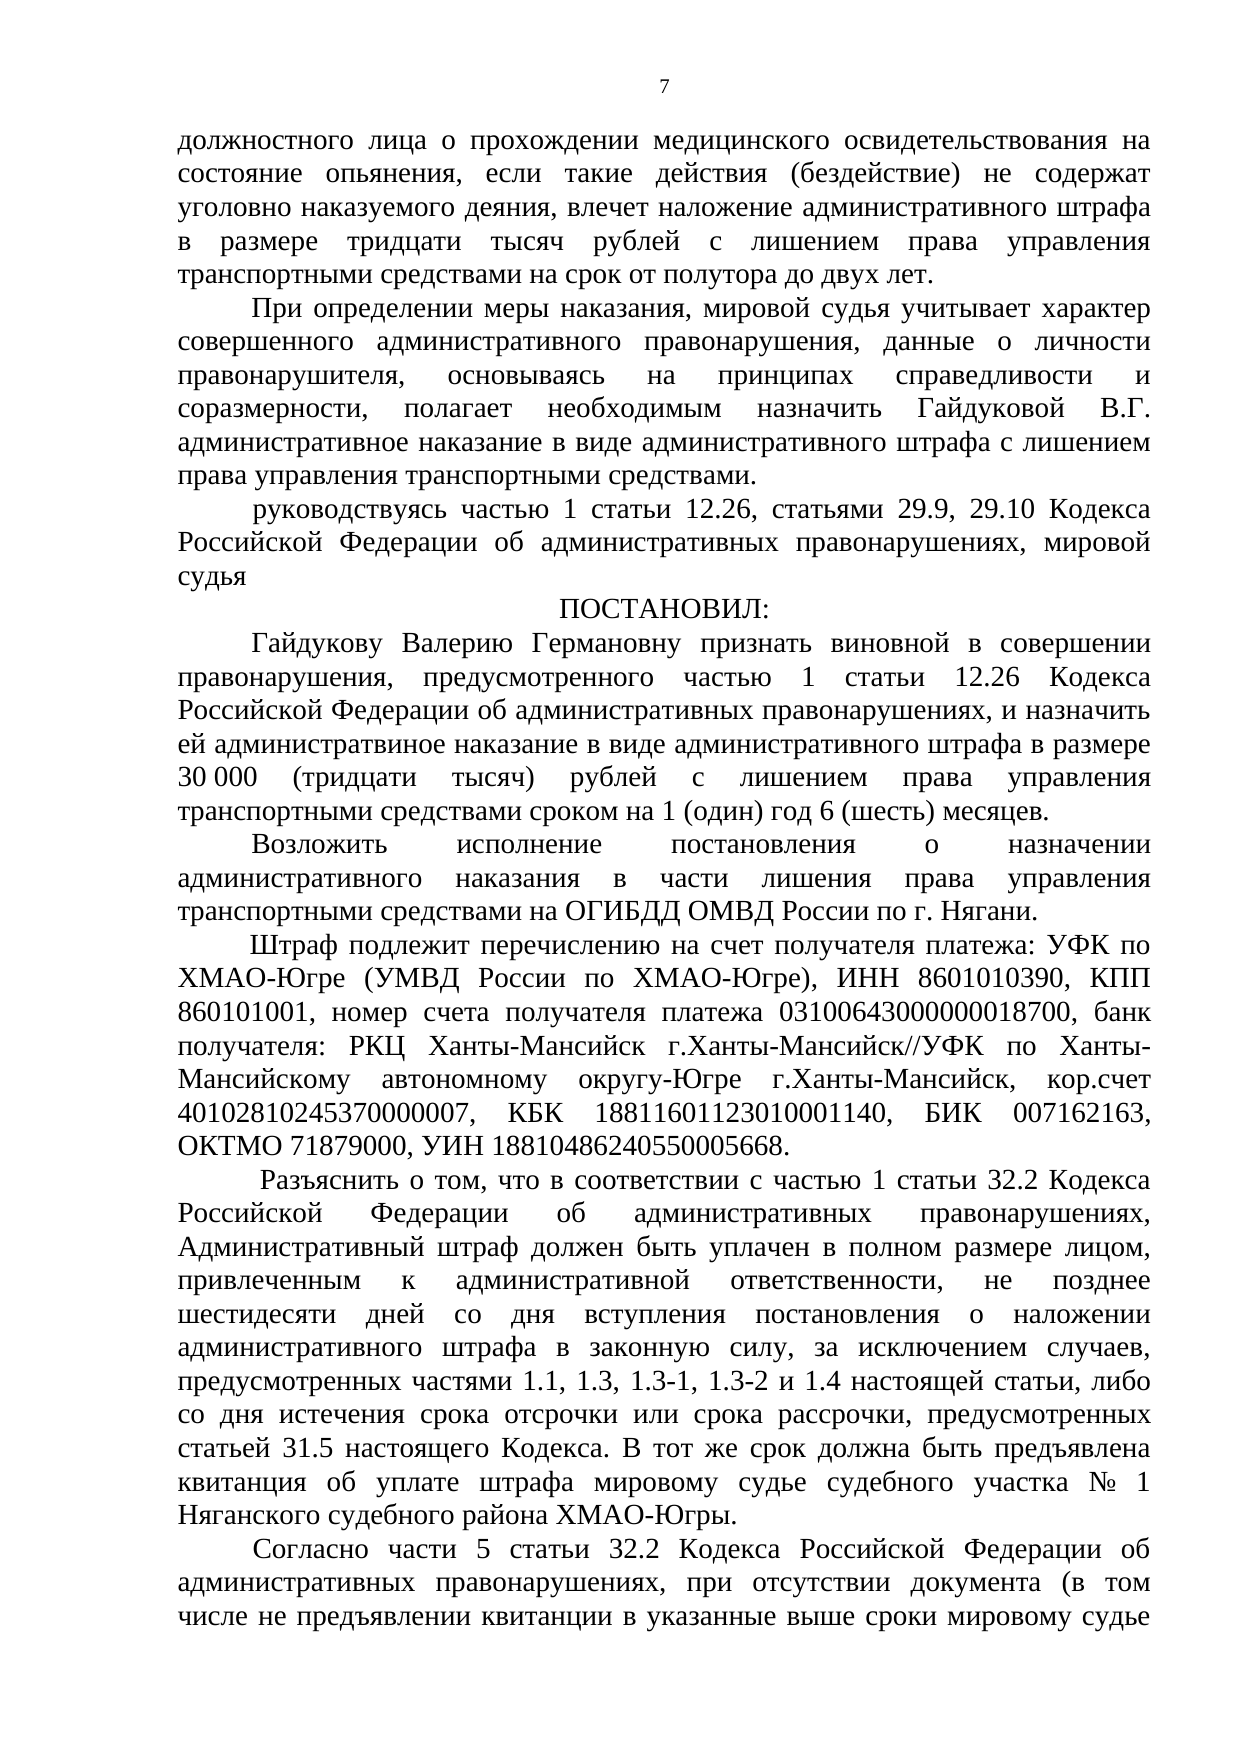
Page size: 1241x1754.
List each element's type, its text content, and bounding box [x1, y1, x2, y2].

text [177, 1531, 1152, 1631]
text При определении меры наказания, мировой судья учитывает характер совершенного административного правонарушения, данные о личности правонарушителя, основываясь на принципах справедливости и соразмерности, полагает необходимым назначить Гайдуковой В.Г. административное наказание в виде административного штрафа с лишением права управления транспортными средствами. [177, 290, 1152, 491]
text Штраф подлежит перечислению на счет получателя платежа: УФК по ХМАО-Югре (УМВД России по ХМАО-Югре), ИНН 8601010390, КПП 860101001, номер счета получателя платежа 03100643000000018700, банк получателя: РКЦ Ханты-Мансийск г.Ханты-Мансийск//УФК по Ханты-Мансийскому автономному округу-Югре г.Ханты-Мансийск, кор.счет 40102810245370000007, КБК 18811601123010001140, БИК 007162163, ОКТМО 71879000, УИН 18810486240550005668. [177, 927, 1152, 1162]
text руководствуясь частью 1 статьи 12.26, статьями 29.9, 29.10 Кодекса Российской Федерации об административных правонарушениях, мировой судья [177, 491, 1152, 592]
text Разъяснить о том, что в соответствии с частью 1 статьи 32.2 Кодекса Российской Федерации об административных правонарушениях, Административный штраф должен быть уплачен в полном размере лицом, привлеченным к административной ответственности, не позднее шестидесяти дней со дня вступления постановления о наложении административного штрафа в законную силу, за исключением случаев, предусмотренных частями 1.1, 1.3, 1.3-1, 1.3-2 и 1.4 настоящей статьи, либо со дня истечения срока отсрочки или срока рассрочки, предусмотренных статьей 31.5 настоящего Кодекса. В тот же срок должна быть предъявлена квитанция об уплате штрафа мировому судье судебного участка № 1 Няганского судебного района ХМАО-Югры. [177, 1162, 1152, 1531]
text Гайдукову Валерию Германовну признать виновной в совершении правонарушения, предусмотренного частью 1 статьи 12.26 Кодекса Российской Федерации об административных правонарушениях, и назначить ей администратвиное наказание в виде административного штрафа в размере 30 000 (тридцати тысяч) рублей с лишением права управления транспортными средствами сроком на 1 (один) год 6 (шесть) месяцев. [177, 625, 1152, 826]
text ПОСТАНОВИЛ: [177, 592, 1152, 625]
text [177, 122, 1152, 290]
text Возложить исполнение постановления о назначении административного наказания в части лишения права управления транспортными средствами на ОГИБДД ОМВД России по г. Нягани. [177, 826, 1152, 927]
